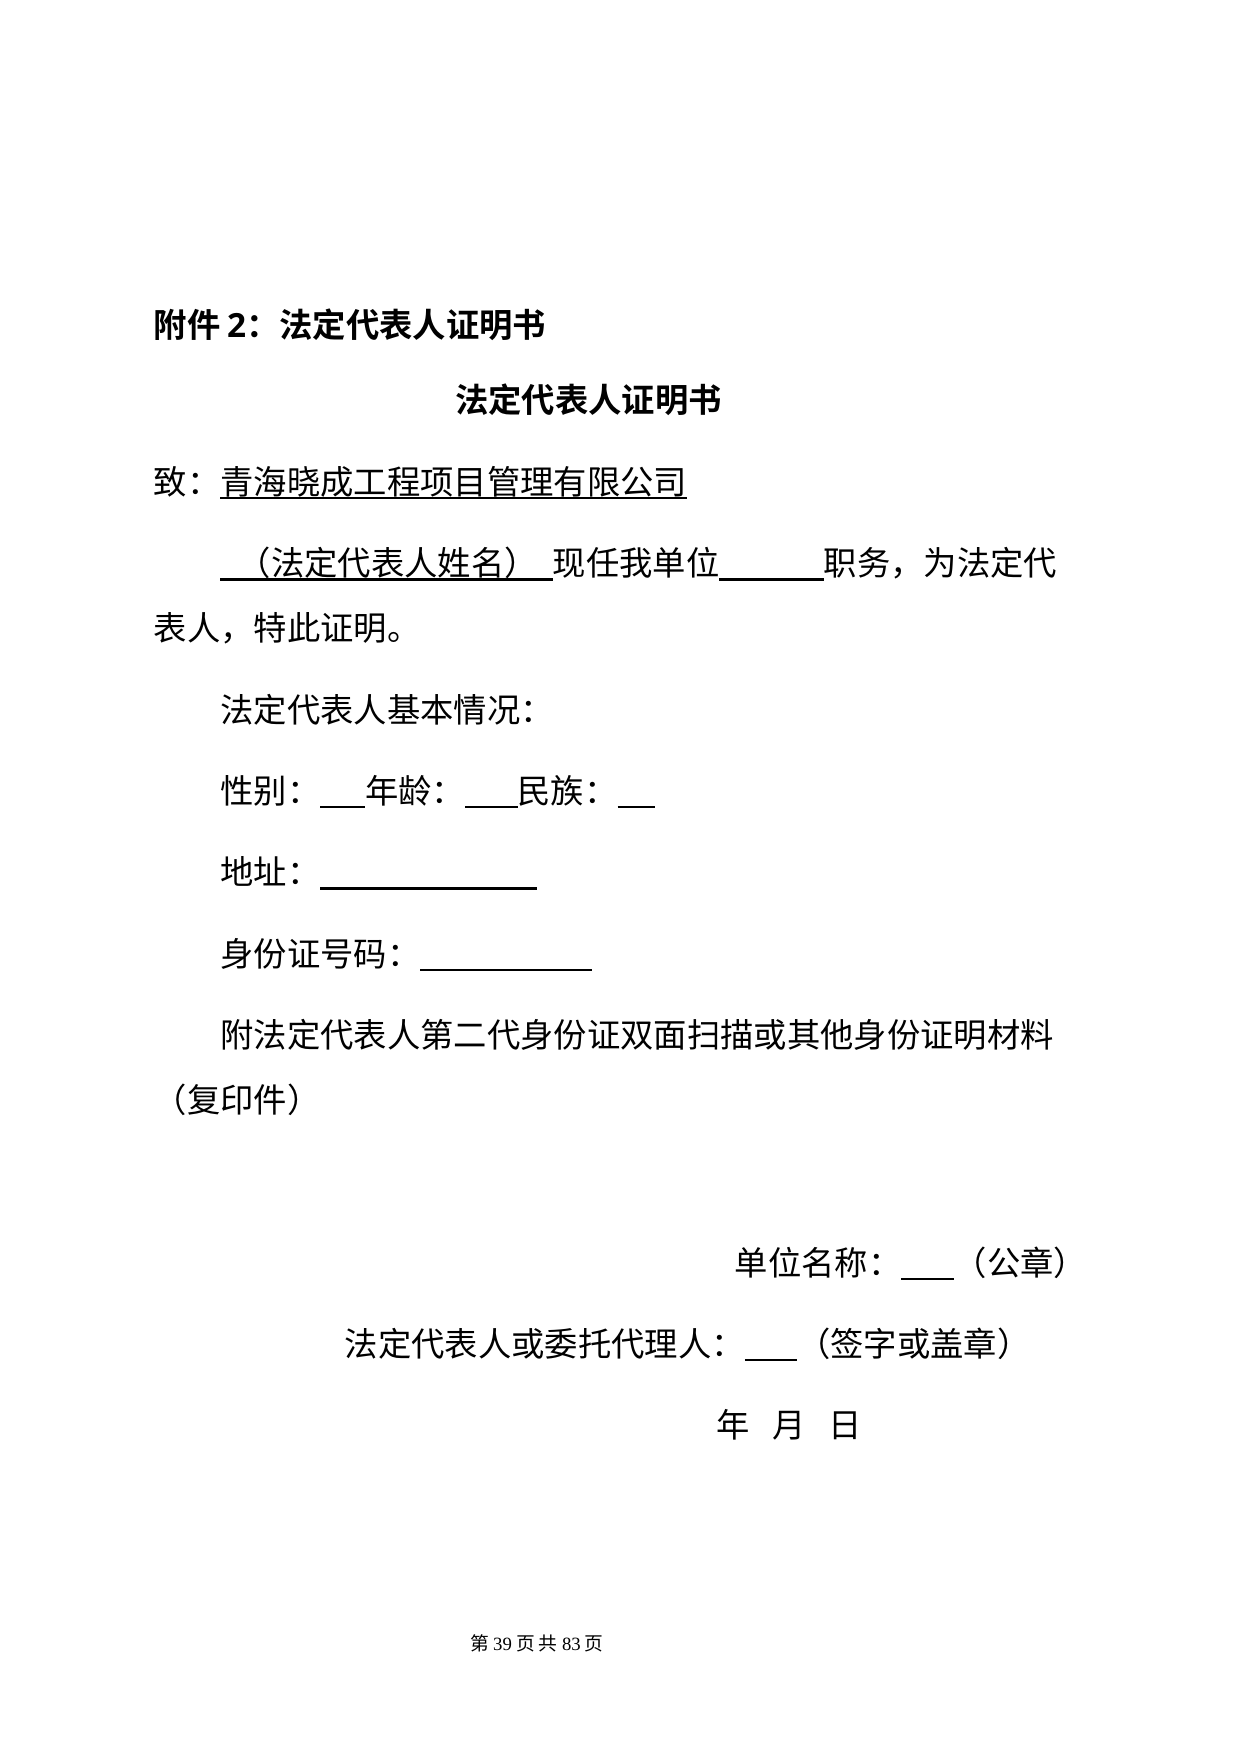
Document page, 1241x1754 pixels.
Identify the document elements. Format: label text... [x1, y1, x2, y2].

text 身份证号码： [153, 919, 1087, 984]
text 附件2：法定代表人证明书 [153, 291, 1087, 349]
text 法定代表人证明书 [153, 366, 1087, 431]
text 单位名称： （公章） [153, 1228, 1087, 1293]
text 法定代表人或委托代理人： （签字或盖章） [153, 1309, 1087, 1374]
text 性别： 年龄： 民族： [153, 756, 1087, 821]
text （法定代表人姓名） 现任我单位 职务，为法定代表人，特此证明。 [153, 529, 1087, 659]
text 附法定代表人第二代身份证双面扫描或其他身份证明材料（复印件） [153, 1000, 1087, 1130]
text 致：青海晓成工程项目管理有限公司 [153, 447, 1087, 512]
text 地址： [153, 838, 1087, 903]
text 年 月 日 [153, 1391, 1087, 1456]
text 法定代表人基本情况： [153, 675, 1087, 740]
